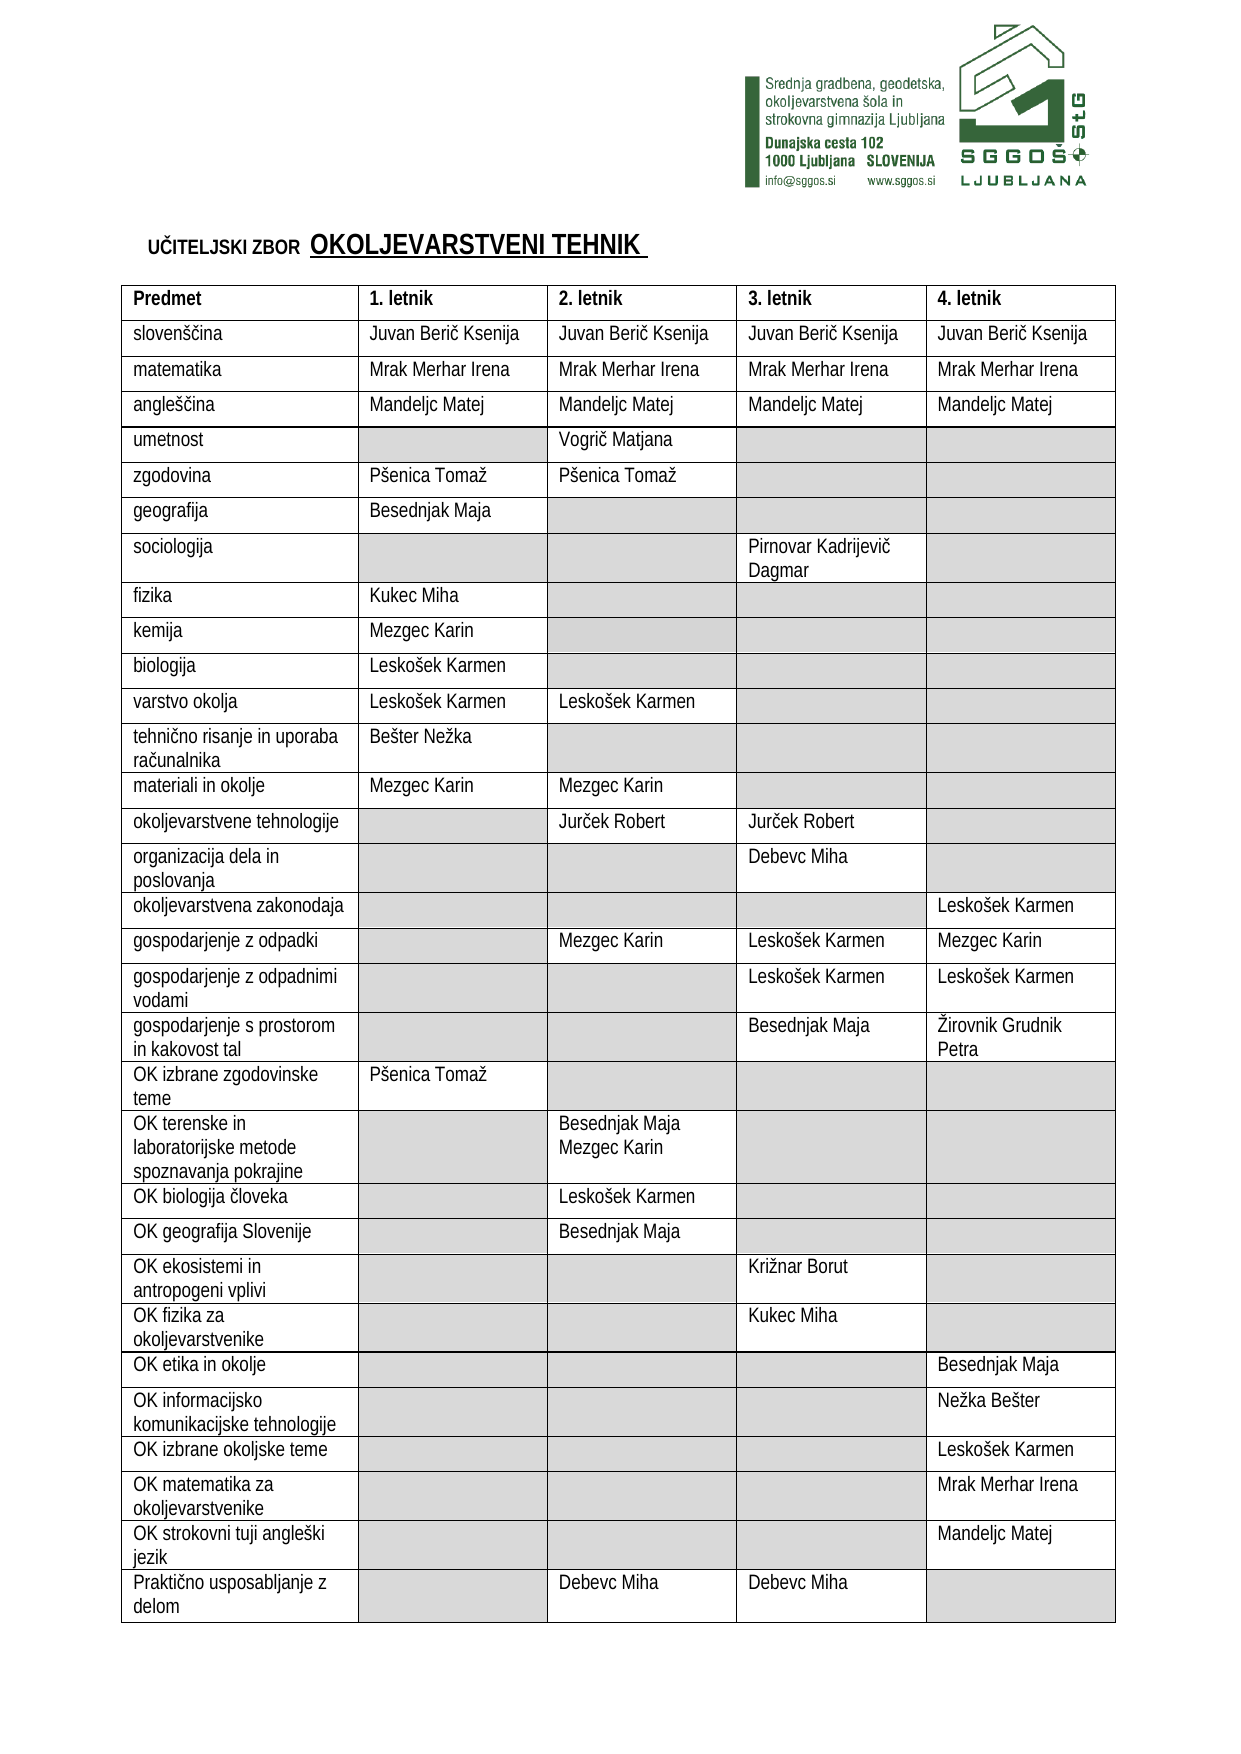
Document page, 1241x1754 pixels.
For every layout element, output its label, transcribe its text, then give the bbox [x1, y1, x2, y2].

table_cell [737, 1521, 926, 1569]
table_cell [548, 964, 736, 1012]
table_cell slovenščina [122, 321, 358, 356]
table_cell [927, 463, 1115, 497]
table_cell [737, 1184, 926, 1218]
table_cell gospodarjenje z odpadki [122, 929, 358, 963]
table_cell Praktično usposabljanje z delom [122, 1570, 358, 1622]
table_cell [927, 1111, 1115, 1183]
table_cell angleščina [122, 392, 358, 426]
table_cell Pšenica Tomaž [359, 463, 547, 497]
table_cell [548, 1013, 736, 1061]
table_cell [737, 1219, 926, 1253]
table_cell [548, 844, 736, 892]
table_cell [359, 1255, 547, 1302]
table_cell organizacija dela in poslovanja [122, 844, 358, 892]
table_cell gospodarjenje z odpadnimi vodami [122, 964, 358, 1012]
table_cell tehnično risanje in uporaba računalnika [122, 724, 358, 772]
table_cell [737, 1353, 926, 1387]
table_cell [737, 428, 926, 462]
table_cell Pšenica Tomaž [548, 463, 736, 497]
table_cell [737, 1111, 926, 1183]
table_cell fizika [122, 583, 358, 617]
table_cell [927, 809, 1115, 843]
table_cell [359, 929, 547, 963]
table_cell [737, 893, 926, 927]
table_cell [927, 1255, 1115, 1302]
table_cell [359, 1437, 547, 1471]
table_cell [737, 618, 926, 652]
table_cell Juvan Berič Ksenija [737, 321, 926, 356]
table_cell OK ekosistemi in antropogeni vplivi [122, 1255, 358, 1302]
table_cell Juvan Berič Ksenija [548, 321, 736, 356]
table_cell [927, 654, 1115, 688]
table_cell [548, 1472, 736, 1520]
table_cell Vogrič Matjana [548, 428, 736, 462]
table_cell Debevc Miha [737, 1570, 926, 1622]
table_cell Mandeljc Matej [737, 392, 926, 426]
table_cell [359, 1388, 547, 1436]
table_cell Leskošek Karmen [359, 689, 547, 723]
table_cell [737, 583, 926, 617]
table_cell OK fizika za okoljevarstvenike [122, 1304, 358, 1351]
table_cell Mrak Merhar Irena [927, 357, 1115, 391]
table_cell [927, 1304, 1115, 1351]
table_cell Debevc Miha [737, 844, 926, 892]
table_cell [927, 1219, 1115, 1253]
table_cell [359, 1353, 547, 1387]
table_cell [927, 1570, 1115, 1622]
table_cell Mezgec Karin [927, 929, 1115, 963]
table_cell Leskošek Karmen [737, 964, 926, 1012]
table_cell varstvo okolja [122, 689, 358, 723]
table_cell [737, 463, 926, 497]
table_cell Mezgec Karin [359, 773, 547, 808]
table_cell [359, 1013, 547, 1061]
table_cell [927, 498, 1115, 533]
table_cell Besednjak Maja [359, 498, 547, 533]
table_cell zgodovina [122, 463, 358, 497]
table_cell Žirovnik Grudnik Petra [927, 1013, 1115, 1061]
table_cell [927, 724, 1115, 772]
table_cell Jurček Robert [737, 809, 926, 843]
table_cell Mandeljc Matej [927, 392, 1115, 426]
table_cell Besednjak Maja [927, 1353, 1115, 1387]
table_cell [927, 1062, 1115, 1110]
table_cell [359, 964, 547, 1012]
table_cell Mrak Merhar Irena [359, 357, 547, 391]
table_cell gospodarjenje s prostorom in kakovost tal [122, 1013, 358, 1061]
table_cell Bešter Nežka [359, 724, 547, 772]
table_cell [737, 689, 926, 723]
table_cell Leskošek Karmen [927, 893, 1115, 927]
table_cell [927, 689, 1115, 723]
table_cell [548, 724, 736, 772]
table_cell [548, 893, 736, 927]
table_cell [927, 618, 1115, 652]
table_cell Mandeljc Matej [927, 1521, 1115, 1569]
table_cell OK biologija človeka [122, 1184, 358, 1218]
table_cell [359, 1304, 547, 1351]
table_cell Leskošek Karmen [737, 929, 926, 963]
table_cell Kukec Miha [737, 1304, 926, 1351]
table_cell sociologija [122, 534, 358, 582]
table_cell umetnost [122, 428, 358, 462]
table_cell Besednjak Maja [737, 1013, 926, 1061]
table_cell Debevc Miha [548, 1570, 736, 1622]
table_cell [737, 1388, 926, 1436]
table_cell [927, 583, 1115, 617]
table_cell Leskošek Karmen [359, 654, 547, 688]
table_cell [359, 893, 547, 927]
table_cell [359, 1184, 547, 1218]
table_cell [737, 498, 926, 533]
table_cell Mezgec Karin [548, 929, 736, 963]
table_header 3. letnik [737, 286, 926, 320]
table_cell [548, 1437, 736, 1471]
table_cell Juvan Berič Ksenija [359, 321, 547, 356]
table_cell [548, 1255, 736, 1302]
table_cell [548, 1521, 736, 1569]
table_cell [927, 773, 1115, 808]
table_cell [927, 1184, 1115, 1218]
table_header 2. letnik [548, 286, 736, 320]
table_cell Kukec Miha [359, 583, 547, 617]
table_cell biologija [122, 654, 358, 688]
table_cell [359, 428, 547, 462]
table_cell Mrak Merhar Irena [927, 1472, 1115, 1520]
table_cell materiali in okolje [122, 773, 358, 808]
table_cell Mandeljc Matej [359, 392, 547, 426]
table_cell [927, 428, 1115, 462]
table_cell OK etika in okolje [122, 1353, 358, 1387]
table_cell OK matematika za okoljevarstvenike [122, 1472, 358, 1520]
picture [737, 14, 1090, 199]
table_cell [359, 809, 547, 843]
table_cell Leskošek Karmen [548, 1184, 736, 1218]
table_cell Mrak Merhar Irena [737, 357, 926, 391]
table_cell okoljevarstvene tehnologije [122, 809, 358, 843]
table_cell Pirnovar Kadrijevič Dagmar [737, 534, 926, 582]
table_cell [548, 1388, 736, 1436]
table_cell [359, 1472, 547, 1520]
table_cell Besednjak Maja [548, 1219, 736, 1253]
table_cell [737, 1472, 926, 1520]
table_cell [359, 1521, 547, 1569]
table_cell [737, 773, 926, 808]
table_cell OK izbrane zgodovinske teme [122, 1062, 358, 1110]
table_cell Juvan Berič Ksenija [927, 321, 1115, 356]
table_cell [927, 844, 1115, 892]
table_cell [737, 1437, 926, 1471]
table_header 1. letnik [359, 286, 547, 320]
table_cell Jurček Robert [548, 809, 736, 843]
table_cell Križnar Borut [737, 1255, 926, 1302]
table_cell OK informacijsko komunikacijske tehnologije [122, 1388, 358, 1436]
table_cell Nežka Bešter [927, 1388, 1115, 1436]
table_cell [548, 534, 736, 582]
table_cell [359, 534, 547, 582]
table_cell Mezgec Karin [359, 618, 547, 652]
table_cell [548, 618, 736, 652]
table_cell Pšenica Tomaž [359, 1062, 547, 1110]
table_cell Mrak Merhar Irena [548, 357, 736, 391]
table_cell [548, 1353, 736, 1387]
table_cell geografija [122, 498, 358, 533]
table_cell [548, 583, 736, 617]
table_cell OK geografija Slovenije [122, 1219, 358, 1253]
table_cell [359, 1219, 547, 1253]
table_header 4. letnik [927, 286, 1115, 320]
table_cell [548, 498, 736, 533]
table_cell [737, 654, 926, 688]
table_cell matematika [122, 357, 358, 391]
table_cell OK izbrane okoljske teme [122, 1437, 358, 1471]
table_cell [737, 724, 926, 772]
table_cell [737, 1062, 926, 1110]
table_cell [548, 1304, 736, 1351]
table_cell [359, 844, 547, 892]
table_cell Besednjak Maja Mezgec Karin [548, 1111, 736, 1183]
table_cell [548, 654, 736, 688]
table_cell Mezgec Karin [548, 773, 736, 808]
table_cell OK terenske in laboratorijske metode spoznavanja pokrajine [122, 1111, 358, 1183]
table_cell kemija [122, 618, 358, 652]
table_cell Leskošek Karmen [927, 964, 1115, 1012]
table_cell [927, 534, 1115, 582]
table_cell OK strokovni tuji angleški jezik [122, 1521, 358, 1569]
table_cell okoljevarstvena zakonodaja [122, 893, 358, 927]
table_cell [359, 1111, 547, 1183]
table_cell Leskošek Karmen [927, 1437, 1115, 1471]
table_cell Leskošek Karmen [548, 689, 736, 723]
table_cell [359, 1570, 547, 1622]
text UČITELJSKI ZBOR OKOLJEVARSTVENI TEHNIK [148, 227, 1093, 261]
table_cell Mandeljc Matej [548, 392, 736, 426]
table_header Predmet [122, 286, 358, 320]
table_cell [548, 1062, 736, 1110]
